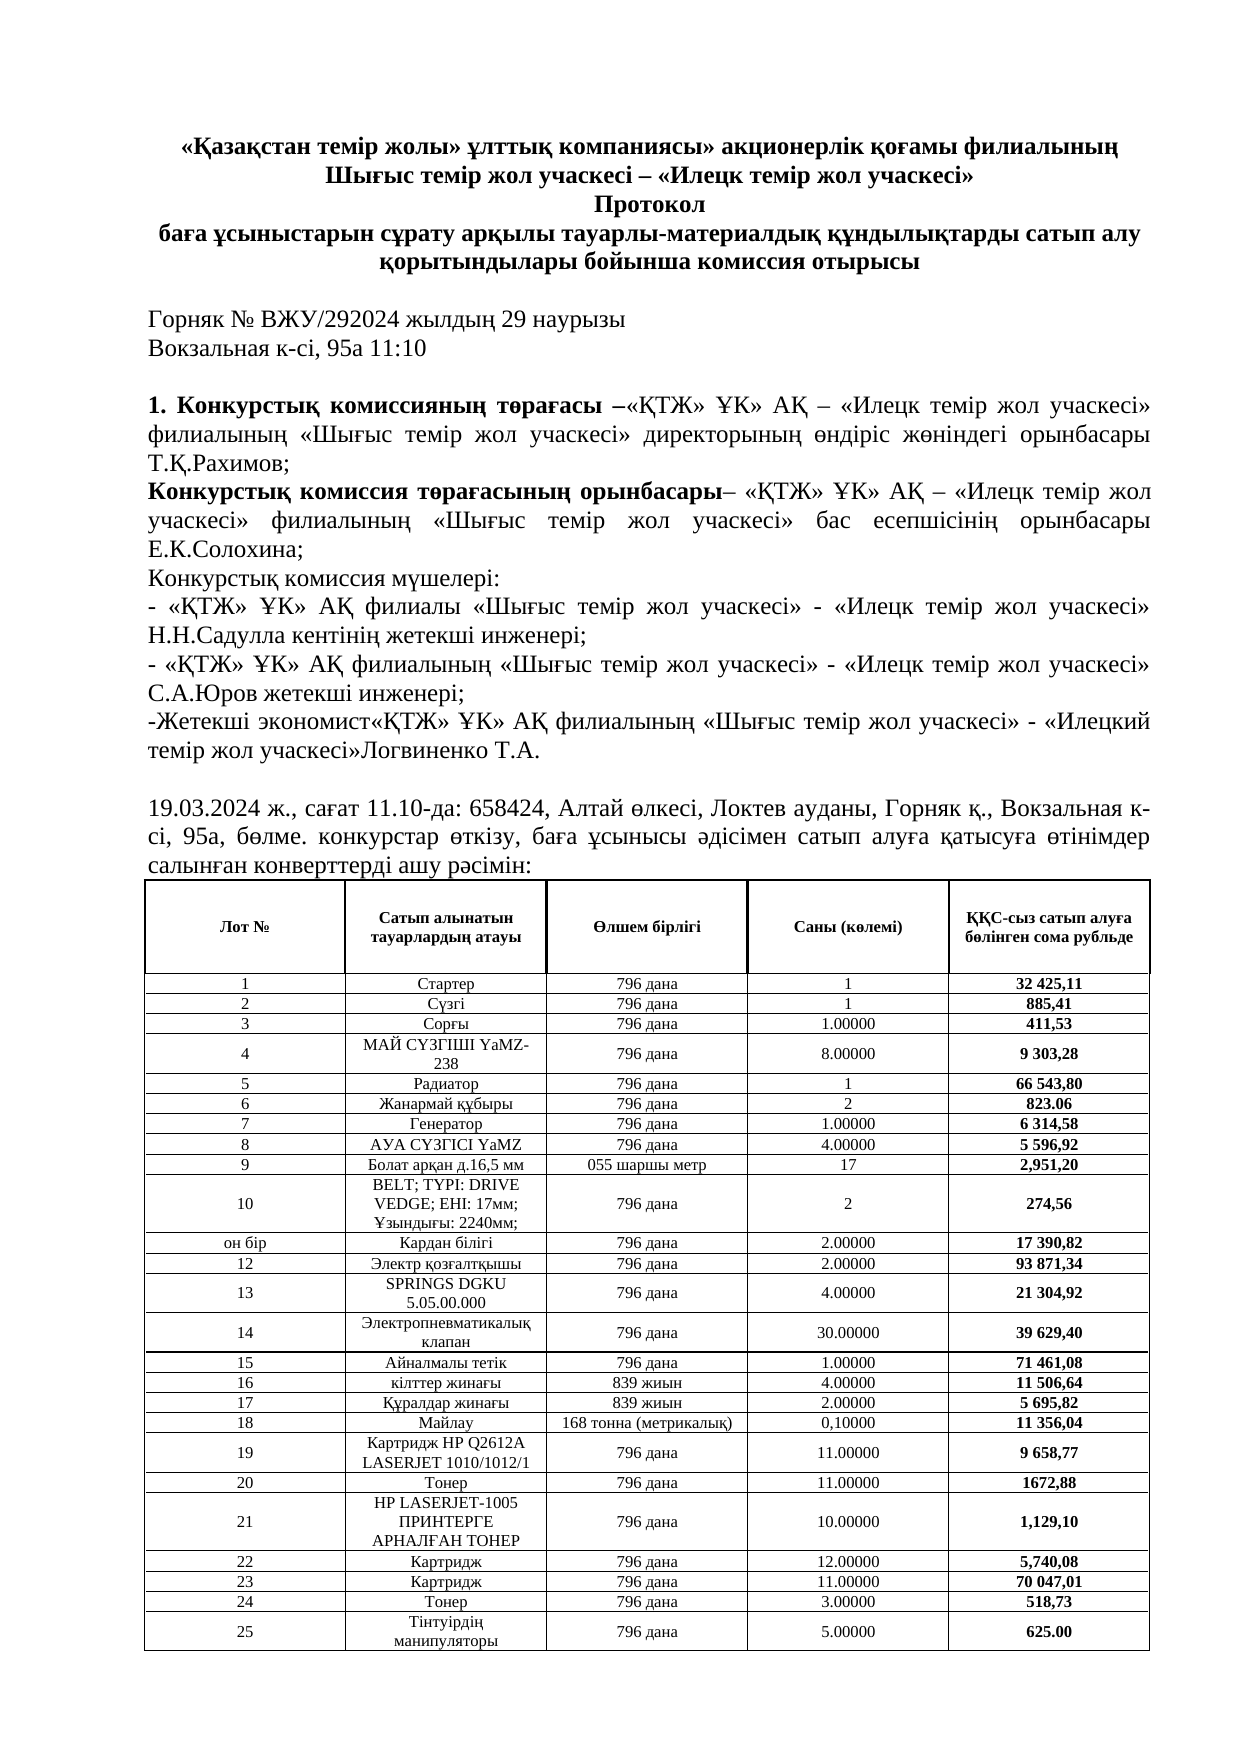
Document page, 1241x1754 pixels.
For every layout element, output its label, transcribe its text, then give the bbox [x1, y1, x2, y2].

table_cell кілттер жинағы [346, 1373, 546, 1392]
table_cell Радиатор [346, 1074, 546, 1093]
table_header Саны (көлемі) [749, 881, 948, 973]
table_cell 2.00000 [748, 1393, 948, 1412]
table_cell 839 жиын [547, 1373, 747, 1392]
table_cell Стартер [346, 974, 546, 993]
text 19.03.2024 ж., сағат 11.10-да: 658424, Алтай өлкесі, Локтев ауданы, Горняк қ., Вокзальная к-сі, 95а, бөлме. конкурстар өткізу, баға ұсынысы әдісімен сатып алуға қатысуға өтінімдер салынған конверттерді ашу рәсімін: [148, 793, 1152, 879]
table_cell 16 [145, 1372, 345, 1392]
table_cell 13 [145, 1273, 345, 1312]
table_cell он бір [145, 1232, 345, 1252]
table_cell 10.00000 [748, 1493, 948, 1550]
table_cell Электропневматикалық клапан [346, 1313, 546, 1351]
text баға ұсыныстарын сұрату арқылы тауарлы-материалдық құндылықтарды сатып алу қорытындылары бойынша комиссия отырысы [148, 218, 1152, 275]
table_cell 93 871,34 [949, 1253, 1149, 1273]
text Конкурстық комиссия мүшелері: [148, 563, 1152, 591]
table_cell Кардан білігі [346, 1233, 546, 1252]
table_cell 796 дана [547, 1233, 747, 1252]
table_cell 12.00000 [748, 1551, 948, 1571]
table_cell 17 390,82 [949, 1232, 1149, 1252]
table_cell Картридж HP Q2612A LASERJET 1010/1012/1 [346, 1433, 546, 1472]
table_cell Генератор [346, 1114, 546, 1133]
table_cell 2 [145, 993, 345, 1013]
table_cell 9 303,28 [949, 1033, 1149, 1073]
table_cell 7 [145, 1113, 345, 1133]
table_cell Тонер [346, 1473, 546, 1492]
text «Қазақстан темір жолы» ұлттық компаниясы» акционерлік қоғамы филиалының Шығыс темір жол учаскесі – «Илецк темір жол учаскесі» [148, 131, 1152, 189]
table_cell 4.00000 [748, 1373, 948, 1392]
table_cell 625.00 [949, 1611, 1149, 1650]
table_cell 2 [748, 1094, 948, 1113]
table_cell 2 [748, 1175, 948, 1232]
table_cell 055 шаршы метр [547, 1155, 747, 1174]
table_cell 796 дана [547, 1473, 747, 1492]
table_cell 796 дана [547, 1034, 747, 1073]
table_cell 3.00000 [748, 1592, 948, 1611]
table_cell 20 [145, 1472, 345, 1492]
table_cell SPRINGS DGKU 5.05.00.000 [346, 1274, 546, 1312]
table_cell 5 695,82 [949, 1392, 1149, 1412]
table_cell 1.00000 [748, 1114, 948, 1133]
text - «ҚТЖ» ҰК» АҚ филиалы «Шығыс темір жол учаскесі» - «Илецк темір жол учаскесі» Н.Н.Садулла кентінің жетекші инженері; [148, 591, 1152, 649]
table_cell 5 596,92 [949, 1133, 1149, 1153]
text Горняк № ВЖУ/292024 жылдың 29 наурызы [148, 304, 1152, 333]
table_cell 518,73 [949, 1591, 1149, 1611]
text Конкурстық комиссия төрағасының орынбасары– «ҚТЖ» ҰК» АҚ – «Илецк темір жол учаскесі» филиалының «Шығыс темір жол учаскесі» бас есепшісінің орынбасары Е.К.Солохина; [148, 476, 1152, 563]
table_cell Картридж [346, 1572, 546, 1591]
table_cell 796 дана [547, 1074, 747, 1093]
table_cell 1 [748, 974, 948, 993]
table_cell 796 дана [547, 1433, 747, 1472]
table_cell 66 543,80 [949, 1073, 1149, 1093]
table_cell 1672,88 [949, 1472, 1149, 1492]
table_cell 30.00000 [748, 1313, 948, 1351]
table_cell Жанармай құбыры [346, 1094, 546, 1113]
table_cell 5.00000 [748, 1612, 948, 1650]
text -Жетекші экономист«ҚТЖ» ҰК» АҚ филиалының «Шығыс темір жол учаскесі» - «Илецкий темір жол учаскесі»Логвиненко Т.А. [148, 706, 1152, 764]
table_cell Сорғы [346, 1014, 546, 1033]
table_cell 39 629,40 [949, 1312, 1149, 1351]
table_cell 25 [145, 1611, 345, 1650]
table_cell Айналмалы тетік [346, 1353, 546, 1372]
table_cell 11.00000 [748, 1433, 948, 1472]
table_cell 796 дана [547, 1592, 747, 1611]
table_cell 5 [145, 1073, 345, 1093]
table_cell 1 [748, 1074, 948, 1093]
table_cell 19 [145, 1432, 345, 1472]
table_cell Электр қозғалтқышы [346, 1254, 546, 1273]
table_cell 17 [145, 1392, 345, 1412]
text 1. Конкурстық комиссияның төрағасы –«ҚТЖ» ҰК» АҚ – «Илецк темір жол учаскесі» филиалының «Шығыс темір жол учаскесі» директорының өндіріс жөніндегі орынбасары Т.Қ.Рахимов; [148, 390, 1152, 476]
table_cell 796 дана [547, 1274, 747, 1312]
table_header Өлшем бірлігі [548, 881, 746, 973]
table_cell МАЙ СҮЗГІШІ YaMZ-238 [346, 1034, 546, 1073]
table_cell HP LASERJET-1005 ПРИНТЕРГЕ АРНАЛҒАН ТОНЕР [346, 1493, 546, 1550]
table_cell 796 дана [547, 1134, 747, 1153]
table_cell 1 [748, 994, 948, 1013]
table_cell 2.00000 [748, 1254, 948, 1273]
table_cell 24 [145, 1591, 345, 1611]
table_cell 796 дана [547, 1094, 747, 1113]
table_cell 11.00000 [748, 1473, 948, 1492]
table_cell Тінтуірдің манипуляторы [346, 1612, 546, 1650]
table_cell Картридж [346, 1551, 546, 1571]
table_cell 839 жиын [547, 1393, 747, 1412]
table_cell 274,56 [949, 1174, 1149, 1232]
table_cell 5,740,08 [949, 1550, 1149, 1571]
table_cell 1.00000 [748, 1353, 948, 1372]
table_cell 11 356,04 [949, 1412, 1149, 1432]
table_cell 1 [145, 974, 345, 993]
table_cell 796 дана [547, 1493, 747, 1550]
table_cell Болат арқан д.16,5 мм [346, 1155, 546, 1174]
text - «ҚТЖ» ҰК» АҚ филиалының «Шығыс темір жол учаскесі» - «Илецк темір жол учаскесі» С.А.Юров жетекші инженері; [148, 649, 1152, 706]
table_cell 4.00000 [748, 1274, 948, 1312]
table_cell 1.00000 [748, 1014, 948, 1033]
table_cell 885,41 [949, 993, 1149, 1013]
table_cell 411,53 [949, 1013, 1149, 1033]
table_cell 17 [748, 1155, 948, 1174]
table_cell 796 дана [547, 974, 747, 993]
table_cell 11.00000 [748, 1572, 948, 1591]
text Протокол [148, 189, 1152, 218]
table_cell 22 [145, 1550, 345, 1571]
table_cell 14 [145, 1312, 345, 1351]
table_cell 8 [145, 1133, 345, 1153]
table_cell 21 [145, 1492, 345, 1550]
table_cell 3 [145, 1013, 345, 1033]
table_cell 796 дана [547, 1551, 747, 1571]
table_cell Құралдар жинағы [346, 1393, 546, 1412]
table_header Сатып алынатын тауарлардың атауы [346, 881, 545, 973]
table_cell 796 дана [547, 1175, 747, 1232]
table_cell 796 дана [547, 1114, 747, 1133]
table_cell 6 314,58 [949, 1113, 1149, 1133]
table_cell АУА СҮЗГІСІ YaMZ [346, 1134, 546, 1153]
table_cell 4.00000 [748, 1134, 948, 1153]
table_cell 2.00000 [748, 1233, 948, 1252]
table_cell 10 [145, 1174, 345, 1232]
table_cell 0,10000 [748, 1413, 948, 1432]
table_cell 4 [145, 1033, 345, 1073]
table_cell 6 [145, 1093, 345, 1113]
table_cell 796 дана [547, 1353, 747, 1372]
table_cell 21 304,92 [949, 1273, 1149, 1312]
table_cell 796 дана [547, 1014, 747, 1033]
table_header Лот № [146, 881, 344, 973]
table_cell 796 дана [547, 1313, 747, 1351]
table_cell 11 506,64 [949, 1372, 1149, 1392]
table_cell Тонер [346, 1592, 546, 1611]
table_cell 9 658,77 [949, 1432, 1149, 1472]
table_cell 18 [145, 1412, 345, 1432]
table_cell 823.06 [949, 1093, 1149, 1113]
table_cell Майлау [346, 1413, 546, 1432]
table_cell 15 [145, 1351, 345, 1372]
table_cell 32 425,11 [949, 973, 1149, 993]
table_cell 71 461,08 [949, 1351, 1149, 1372]
table_cell BELT; ТҮРІ: DRIVE VEDGE; ЕНІ: 17мм; Ұзындығы: 2240мм; [346, 1175, 546, 1232]
table_cell 8.00000 [748, 1034, 948, 1073]
table_cell Сүзгі [346, 994, 546, 1013]
table_cell 70 047,01 [949, 1571, 1149, 1591]
table_cell 12 [145, 1253, 345, 1273]
table_header ҚҚС-сыз сатып алуға бөлінген сома рубльде [950, 881, 1149, 973]
table_cell 9 [145, 1154, 345, 1174]
table_cell 168 тонна (метрикалық) [547, 1413, 747, 1432]
table_cell 23 [145, 1571, 345, 1591]
table_cell 796 дана [547, 1572, 747, 1591]
table_cell 796 дана [547, 1612, 747, 1650]
table_cell 1,129,10 [949, 1492, 1149, 1550]
table_cell 2,951,20 [949, 1154, 1149, 1174]
table_cell 796 дана [547, 994, 747, 1013]
text Вокзальная к-сі, 95а 11:10 [148, 333, 1152, 361]
table_cell 796 дана [547, 1254, 747, 1273]
